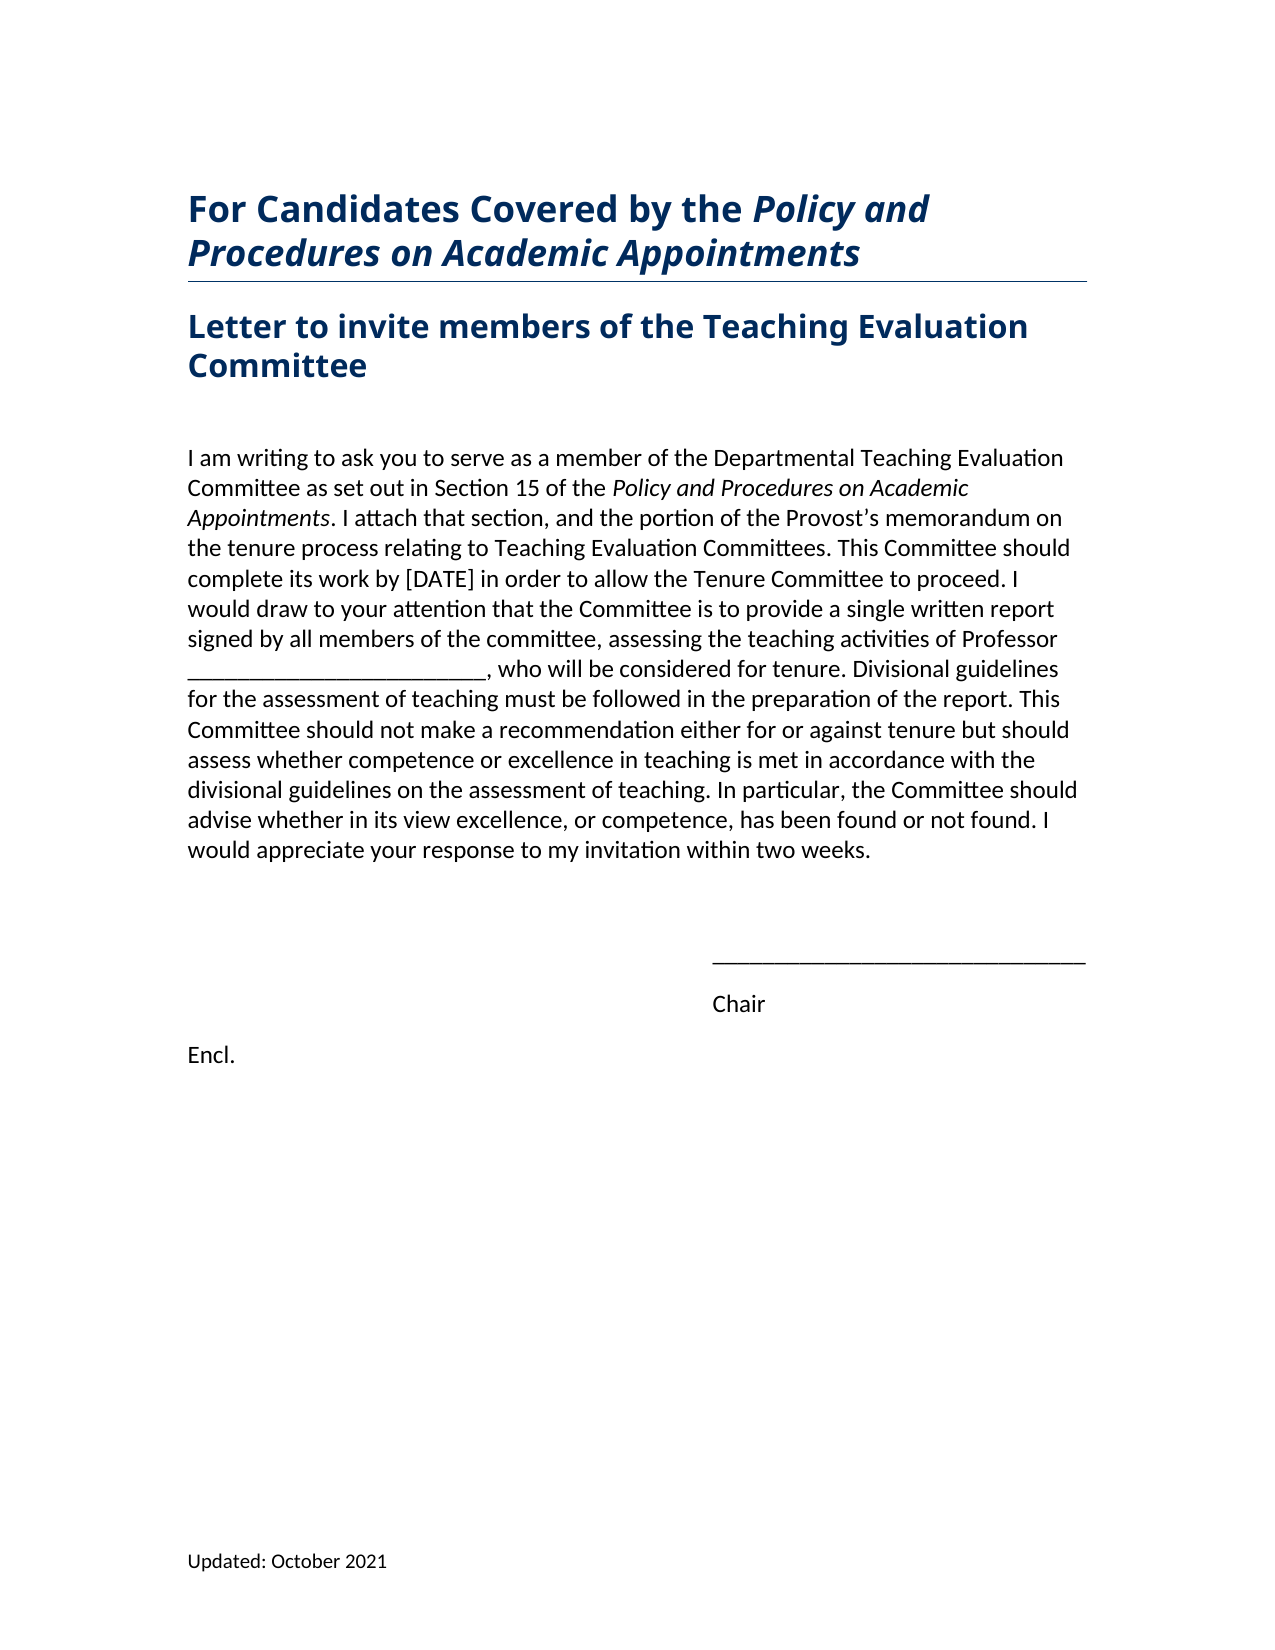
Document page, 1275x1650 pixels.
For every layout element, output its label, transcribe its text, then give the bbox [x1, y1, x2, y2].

text I am writing to ask you to serve as a member of the Departmental Teaching Evaluation Committee as set out in Section 15 of the Policy and Procedures on Academic Appointments. I attach that section, and the portion of the Provost’s memorandum on the tenure process relating to Teaching Evaluation Committees. This Committee should complete its work by [DATE] in order to allow the Tenure Committee to proceed. I would draw to your attention that the Committee is to provide a single written report signed by all members of the committee, assessing the teaching activities of Professor ________________________, who will be considered for tenure. Divisional guidelines for the assessment of teaching must be followed in the preparation of the report. This Committee should not make a recommendation either for or against tenure but should assess whether competence or excellence in teaching is met in accordance with the divisional guidelines on the assessment of teaching. In particular, the Committee should advise whether in its view excellence, or competence, has been found or not found. I would appreciate your response to my invitation within two weeks. [187, 442, 1087, 865]
text ______________________________ [187, 937, 1087, 967]
text Encl. [187, 1039, 1087, 1069]
subtitle For Candidates Covered by the Policy and Procedures on Academic Appointments [187, 187, 1087, 282]
text Chair [187, 988, 1087, 1018]
subtitle Letter to invite members of the Teaching Evaluation Committee [187, 307, 1087, 385]
